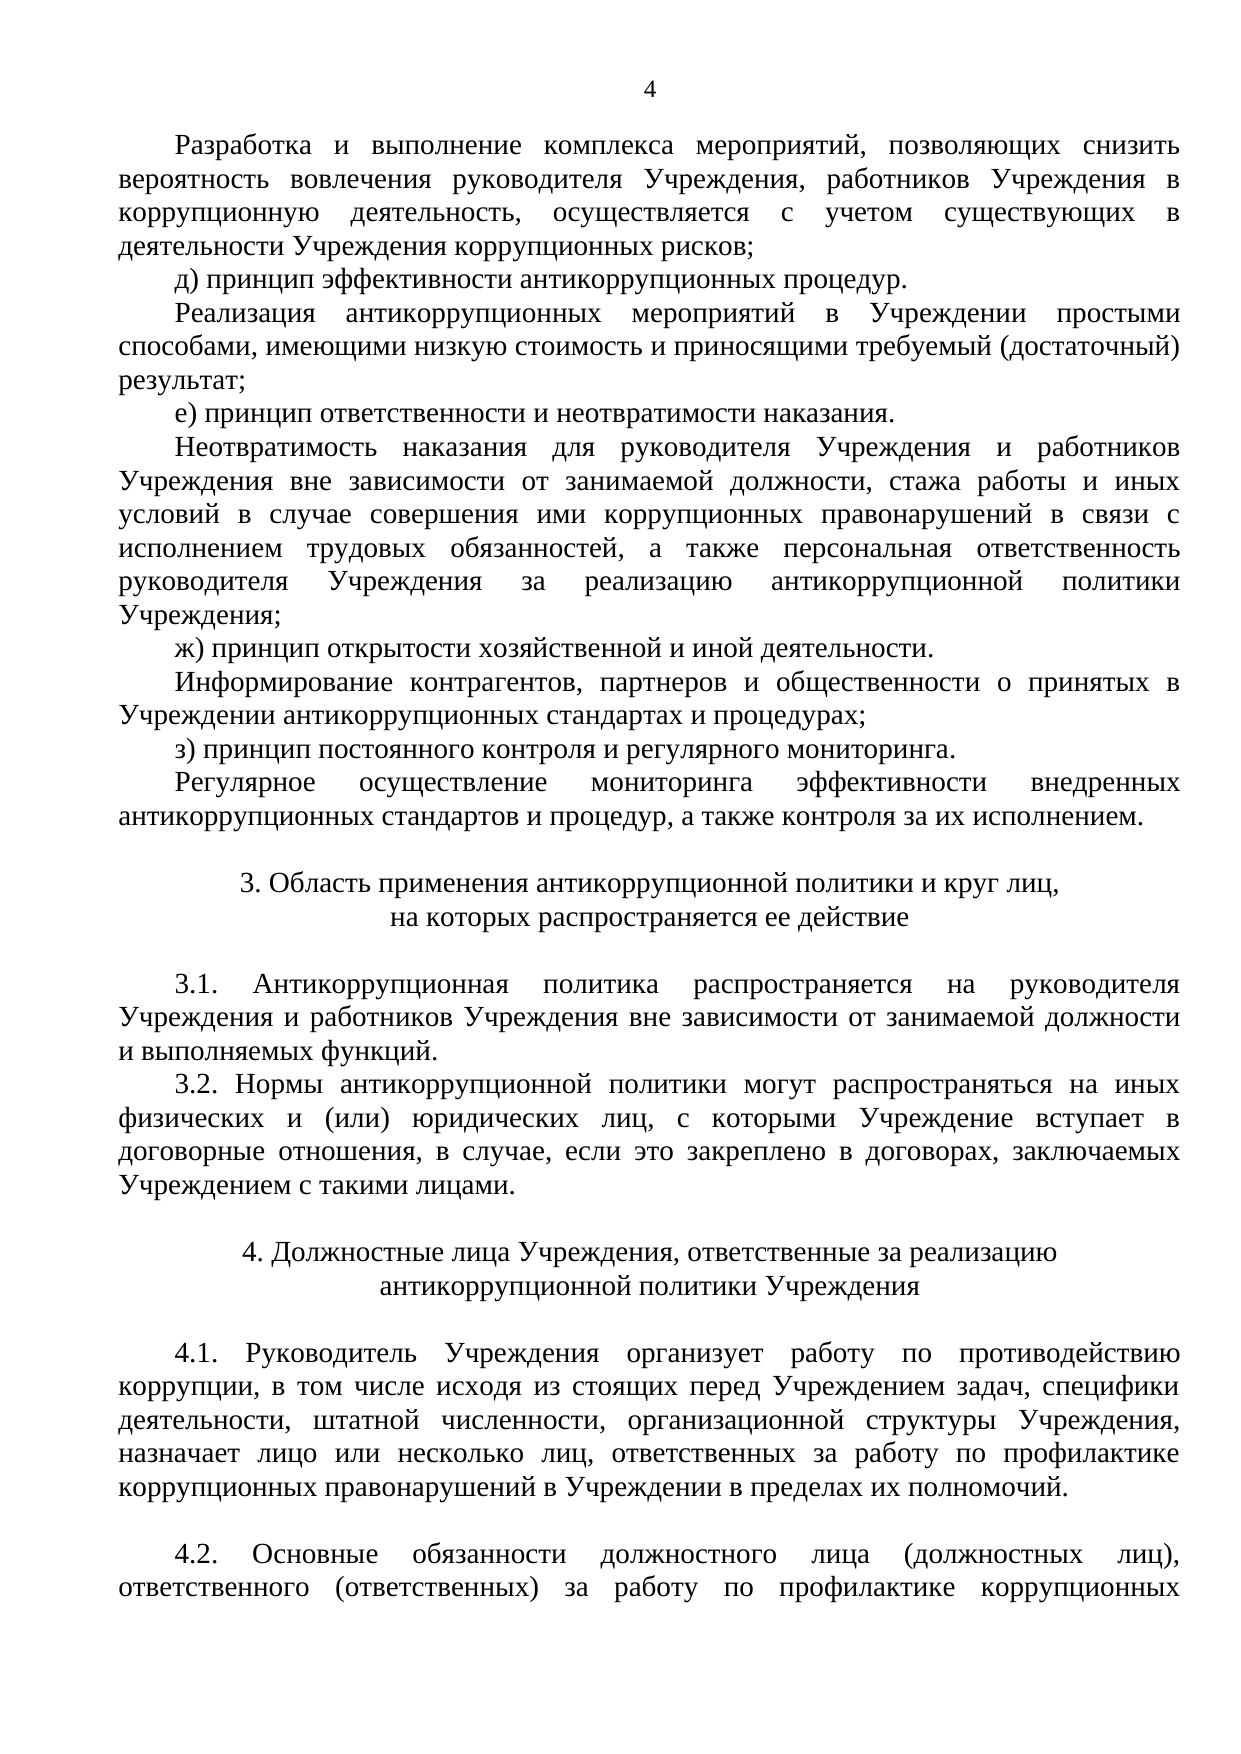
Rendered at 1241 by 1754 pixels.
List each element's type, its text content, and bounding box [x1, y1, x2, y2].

text е) принцип ответственности и неотвратимости наказания. [118, 396, 1181, 429]
text д) принцип эффективности антикоррупционных процедур. [118, 261, 1181, 295]
text 3.1. Антикоррупционная политика распространяется на руководителя Учреждения и работников Учреждения вне зависимости от занимаемой должности и выполняемых функций. [118, 966, 1181, 1066]
text Неотвратимость наказания для руководителя Учреждения и работников Учреждения вне зависимости от занимаемой должности, стажа работы и иных условий в случае совершения ими коррупционных правонарушений в связи с исполнением трудовых обязанностей, а также персональная ответственность руководителя Учреждения за реализацию антикоррупционной политики Учреждения; [118, 429, 1181, 630]
text Реализация антикоррупционных мероприятий в Учреждении простыми способами, имеющими низкую стоимость и приносящими требуемый (достаточный) результат; [118, 295, 1181, 396]
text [118, 1536, 1181, 1603]
text Разработка и выполнение комплекса мероприятий, позволяющих снизить вероятность вовлечения руководителя Учреждения, работников Учреждения в коррупционную деятельность, осуществляется с учетом существующих в деятельности Учреждения коррупционных рисков; [118, 127, 1181, 261]
text з) принцип постоянного контроля и регулярного мониторинга. [118, 731, 1181, 764]
text 3.2. Нормы антикоррупционной политики могут распространяться на иных физических и (или) юридических лиц, с которыми Учреждение вступает в договорные отношения, в случае, если это закреплено в договорах, заключаемых Учреждением с такими лицами. [118, 1066, 1181, 1201]
text 4.1. Руководитель Учреждения организует работу по противодействию коррупции, в том числе исходя из стоящих перед Учреждением задач, специфики деятельности, штатной численности, организационной структуры Учреждения, назначает лицо или несколько лиц, ответственных за работу по профилактике коррупционных правонарушений в Учреждении в пределах их полномочий. [118, 1335, 1181, 1502]
text 4. Должностные лица Учреждения, ответственные за реализацию [118, 1234, 1181, 1268]
text на которых распространяется ее действие [118, 899, 1181, 932]
text ж) принцип открытости хозяйственной и иной деятельности. [118, 630, 1181, 664]
text антикоррупционной политики Учреждения [118, 1268, 1181, 1301]
text Регулярное осуществление мониторинга эффективности внедренных антикоррупционных стандартов и процедур, а также контроля за их исполнением. [118, 764, 1181, 832]
text Информирование контрагентов, партнеров и общественности о принятых в Учреждении антикоррупционных стандартах и процедурах; [118, 664, 1181, 731]
text 3. Область применения антикоррупционной политики и круг лиц, [118, 865, 1181, 899]
